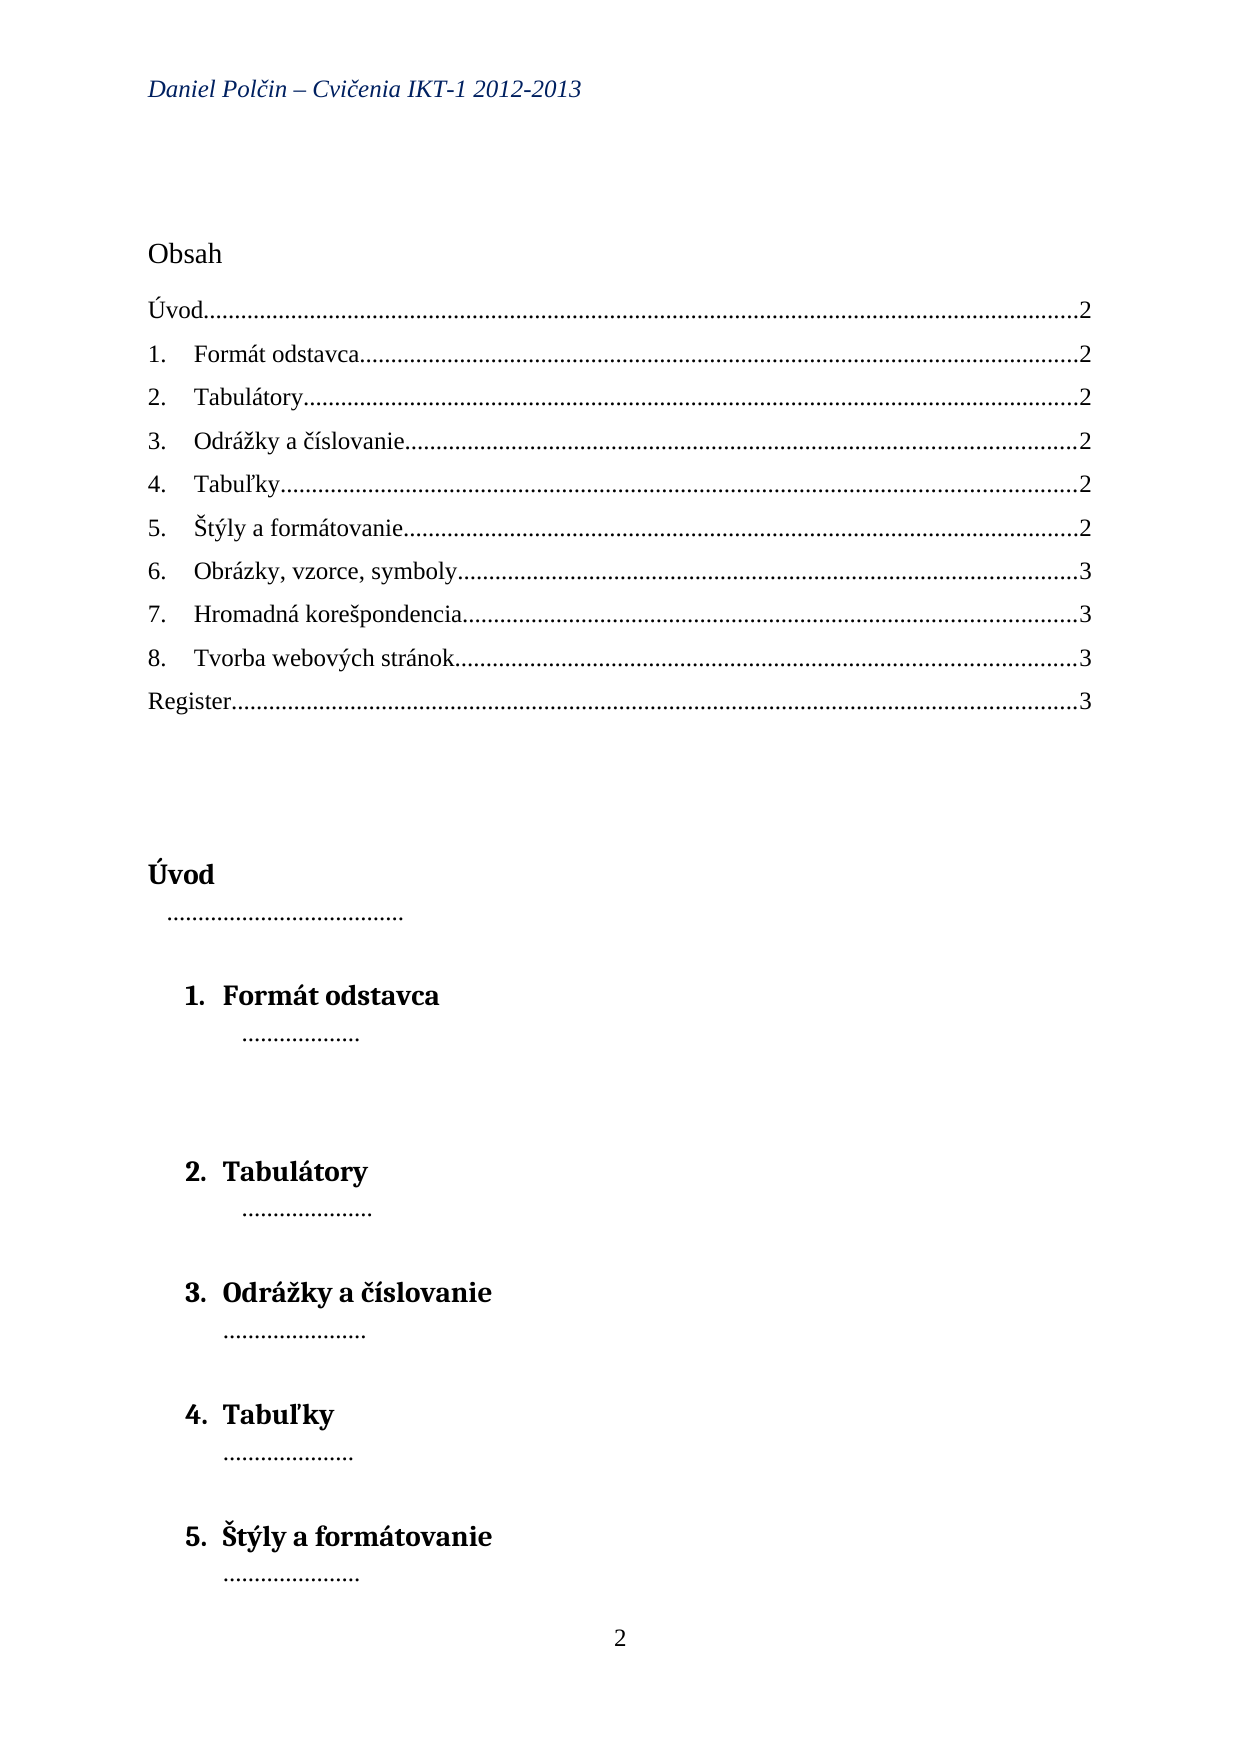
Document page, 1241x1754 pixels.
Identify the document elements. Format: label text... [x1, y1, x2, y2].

text 4. Tabuľky 2 [148, 469, 1093, 498]
text 8. Tvorba webových stránok 3 [148, 643, 1093, 672]
text 3. Odrážky a číslovanie 2 [148, 426, 1093, 454]
text Register 3 [148, 686, 1093, 715]
subtitle Formát odstavca [185, 979, 1093, 1013]
text ...................... [223, 1558, 1093, 1587]
text 6. Obrázky, vzorce, symboly 3 [148, 556, 1093, 585]
text ..................... [148, 1193, 1093, 1222]
subtitle Tabulátory [185, 1155, 1093, 1188]
text 1. Formát odstavca 2 [148, 339, 1093, 368]
text 5. Štýly a formátovanie 2 [148, 513, 1093, 541]
subtitle Tabuľky [185, 1398, 1093, 1432]
text Obsah [148, 236, 1093, 270]
text Úvod 2 [148, 296, 1093, 324]
text 2. Tabulátory 2 [148, 382, 1093, 411]
text ....................... [223, 1315, 1093, 1344]
subtitle Úvod [148, 858, 1093, 892]
text ...................................... [148, 897, 1093, 925]
subtitle Odrážky a číslovanie [185, 1277, 1093, 1310]
text ..................... [223, 1437, 1093, 1465]
text 7. Hromadná korešpondencia 3 [148, 599, 1093, 628]
text ................... [148, 1018, 1093, 1047]
subtitle Štýly a formátovanie [185, 1520, 1093, 1553]
